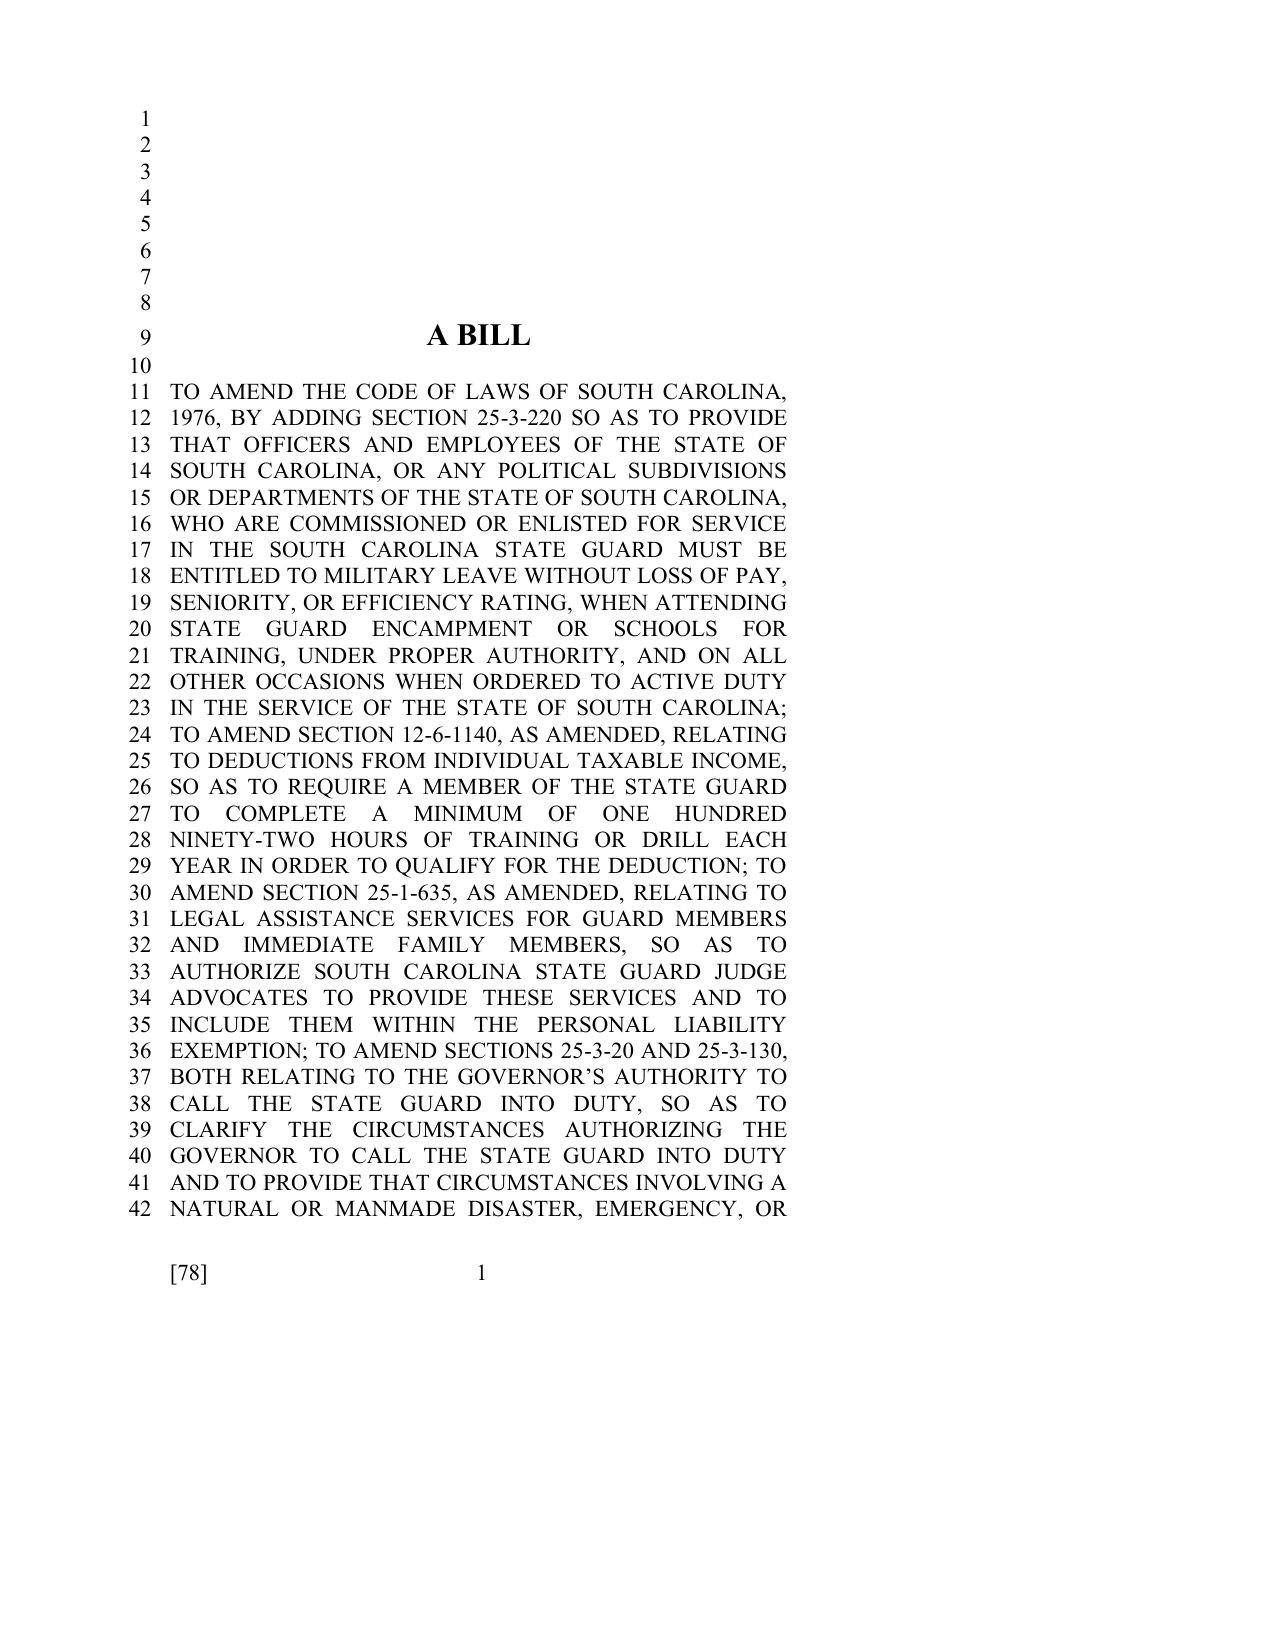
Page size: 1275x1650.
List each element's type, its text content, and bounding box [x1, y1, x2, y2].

text A BILL [169, 316, 787, 352]
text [169, 378, 787, 1221]
